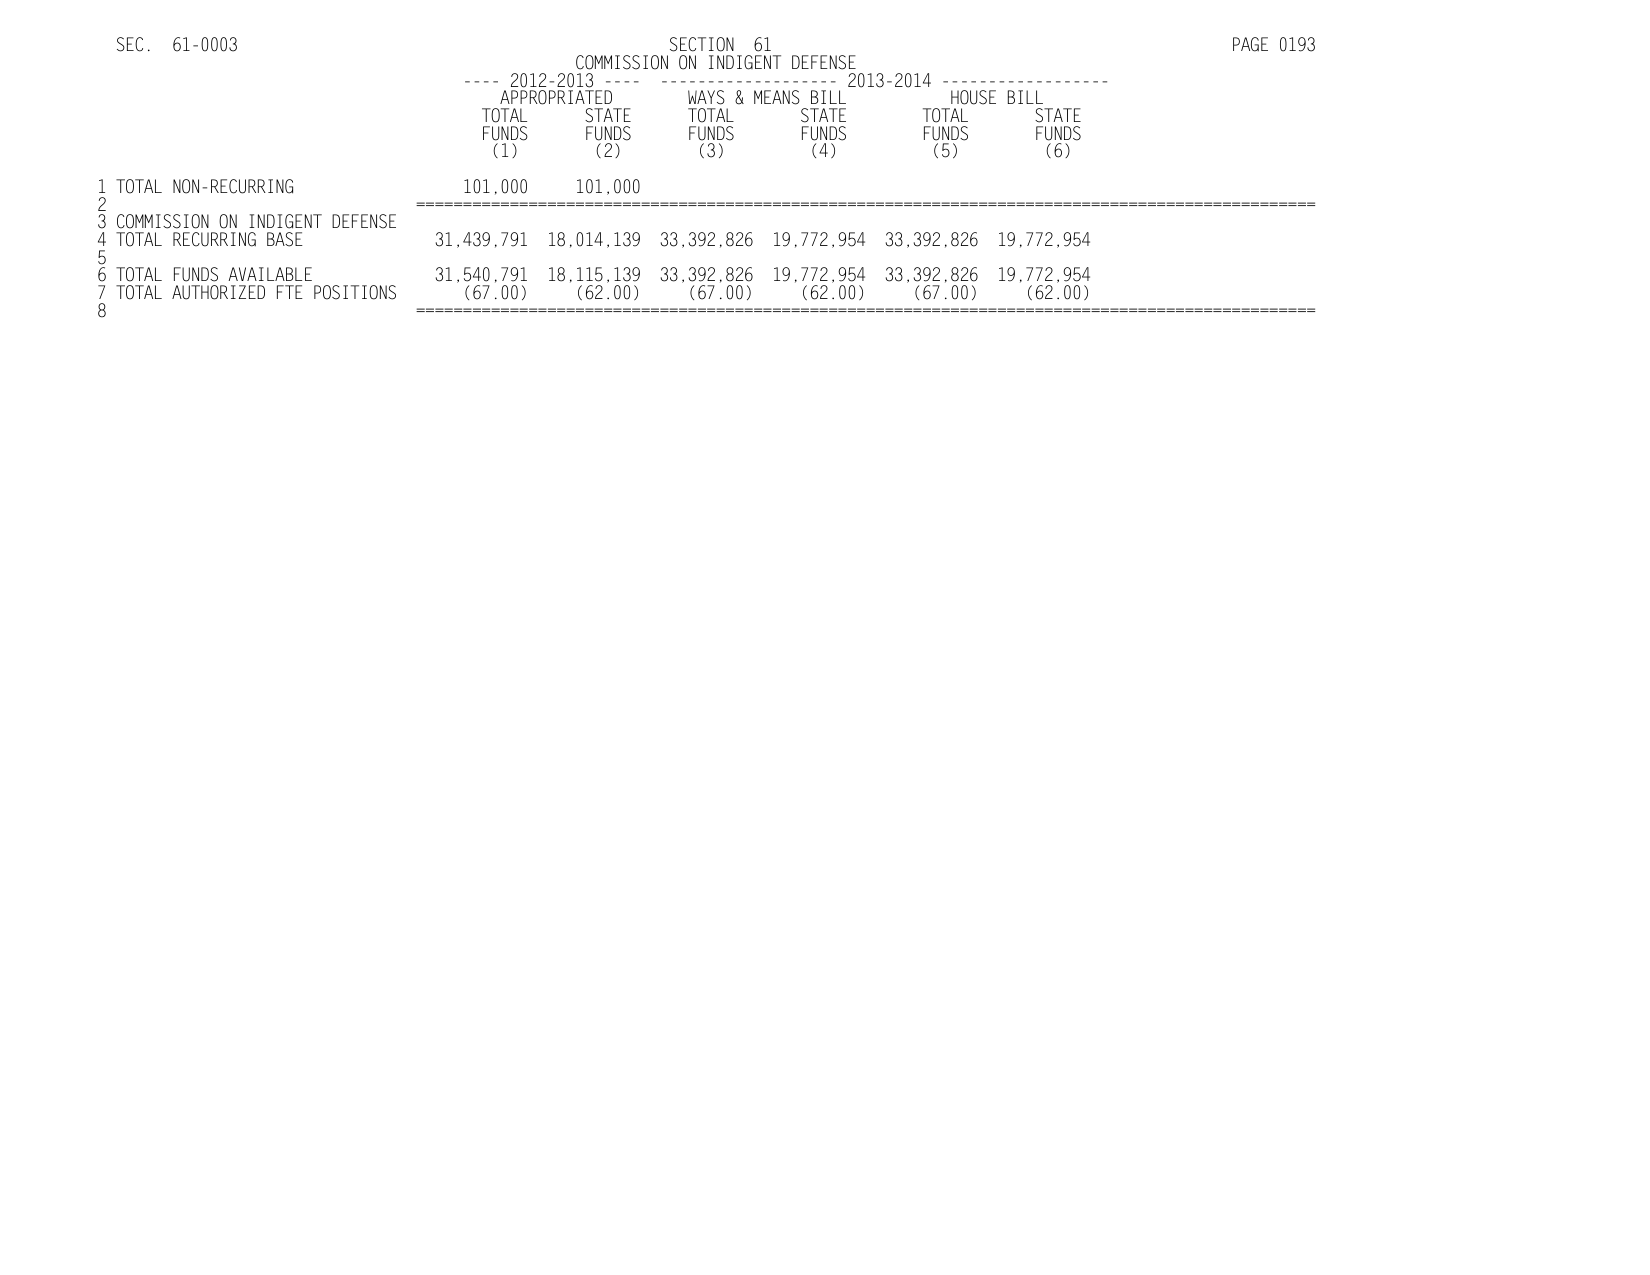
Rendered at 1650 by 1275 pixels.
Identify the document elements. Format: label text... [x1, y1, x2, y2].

text 6 TOTAL FUNDS AVAILABLE 31,540,791 18,115,139 33,392,826 19,772,954 33,392,826 19,772,954 [69, 268, 1582, 285]
text 4 TOTAL RECURRING BASE 31,439,791 18,014,139 33,392,826 19,772,954 33,392,826 19,772,954 [69, 232, 1582, 250]
text COMMISSION ON INDIGENT DEFENSE [69, 55, 1582, 73]
text FUNDS FUNDS FUNDS FUNDS FUNDS FUNDS [69, 126, 1582, 144]
text SEC. 61-0003 SECTION 61 PAGE 0193 [69, 37, 1582, 55]
text APPROPRIATED WAYS & MEANS BILL HOUSE BILL [69, 91, 1582, 108]
text 1 TOTAL NON-RECURRING 101,000 101,000 [69, 179, 1582, 197]
text 2 ================================================================================================ [69, 197, 1582, 214]
text (1) (2) (3) (4) (5) (6) [69, 144, 1582, 161]
text TOTAL STATE TOTAL STATE TOTAL STATE [69, 108, 1582, 126]
text ---- 2012-2013 ---- ------------------- 2013-2014 ------------------ [69, 73, 1582, 91]
text 5 [69, 250, 1582, 268]
text 7 TOTAL AUTHORIZED FTE POSITIONS (67.00) (62.00) (67.00) (62.00) (67.00) (62.00) [69, 285, 1582, 303]
text 3 COMMISSION ON INDIGENT DEFENSE [69, 214, 1582, 232]
text 8 ================================================================================================ [69, 303, 1582, 321]
